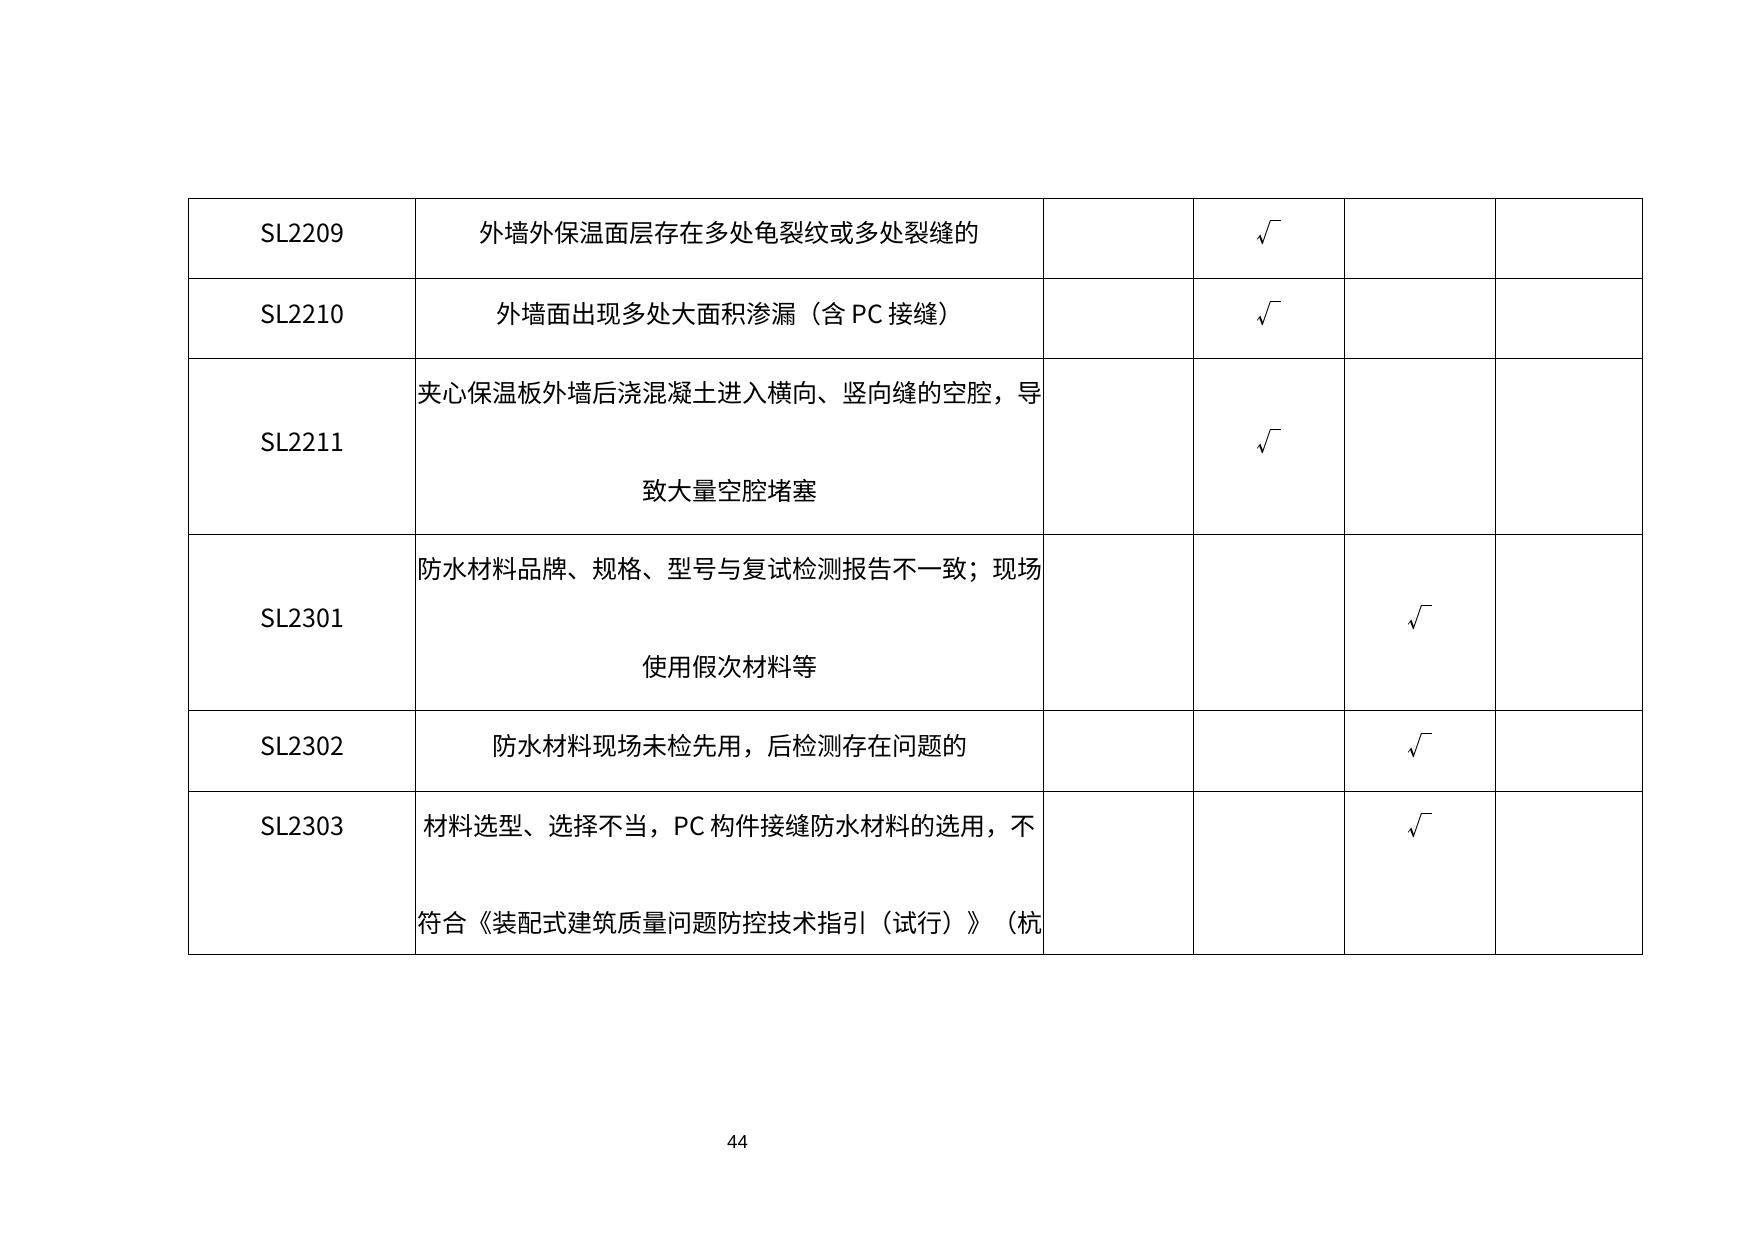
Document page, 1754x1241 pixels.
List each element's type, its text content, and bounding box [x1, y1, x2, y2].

table_cell 夹心保温板外墙后浇混凝土进入横向、竖向缝的空腔，导致大量空腔堵塞 [416, 359, 1043, 534]
table_cell SL2209 [189, 199, 415, 278]
table_cell [1496, 279, 1642, 358]
table_cell √ [1194, 279, 1344, 358]
table_cell [1345, 199, 1495, 278]
table_cell SL2210 [189, 279, 415, 358]
table_cell [1496, 792, 1642, 954]
table_cell [1496, 535, 1642, 710]
table_cell [1044, 792, 1193, 954]
table_cell [1496, 359, 1642, 534]
table_cell 防水材料品牌、规格、型号与复试检测报告不一致；现场使用假次材料等 [416, 535, 1043, 710]
table_cell √ [1345, 711, 1495, 791]
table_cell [416, 792, 1043, 954]
table_cell [1496, 711, 1642, 791]
table_cell √ [1194, 359, 1344, 534]
table_cell 防水材料现场未检先用，后检测存在问题的 [416, 711, 1043, 791]
table_cell SL2303 [189, 792, 415, 954]
table_cell [1044, 279, 1193, 358]
table_cell [1345, 359, 1495, 534]
table_cell √ [1194, 199, 1344, 278]
table_cell [1194, 711, 1344, 791]
table_cell √ [1345, 535, 1495, 710]
table_cell [1044, 711, 1193, 791]
table_cell SL2211 [189, 359, 415, 534]
table_cell [1345, 279, 1495, 358]
table_cell 外墙面出现多处大面积渗漏（含PC接缝） [416, 279, 1043, 358]
table_cell [1194, 792, 1344, 954]
table_cell [1044, 199, 1193, 278]
table_cell [1044, 359, 1193, 534]
table_cell [1044, 535, 1193, 710]
table_cell √ [1345, 792, 1495, 954]
table_cell SL2301 [189, 535, 415, 710]
table_cell [1496, 199, 1642, 278]
table_cell 外墙外保温面层存在多处龟裂纹或多处裂缝的 [416, 199, 1043, 278]
table_cell [1194, 535, 1344, 710]
table_cell SL2302 [189, 711, 415, 791]
